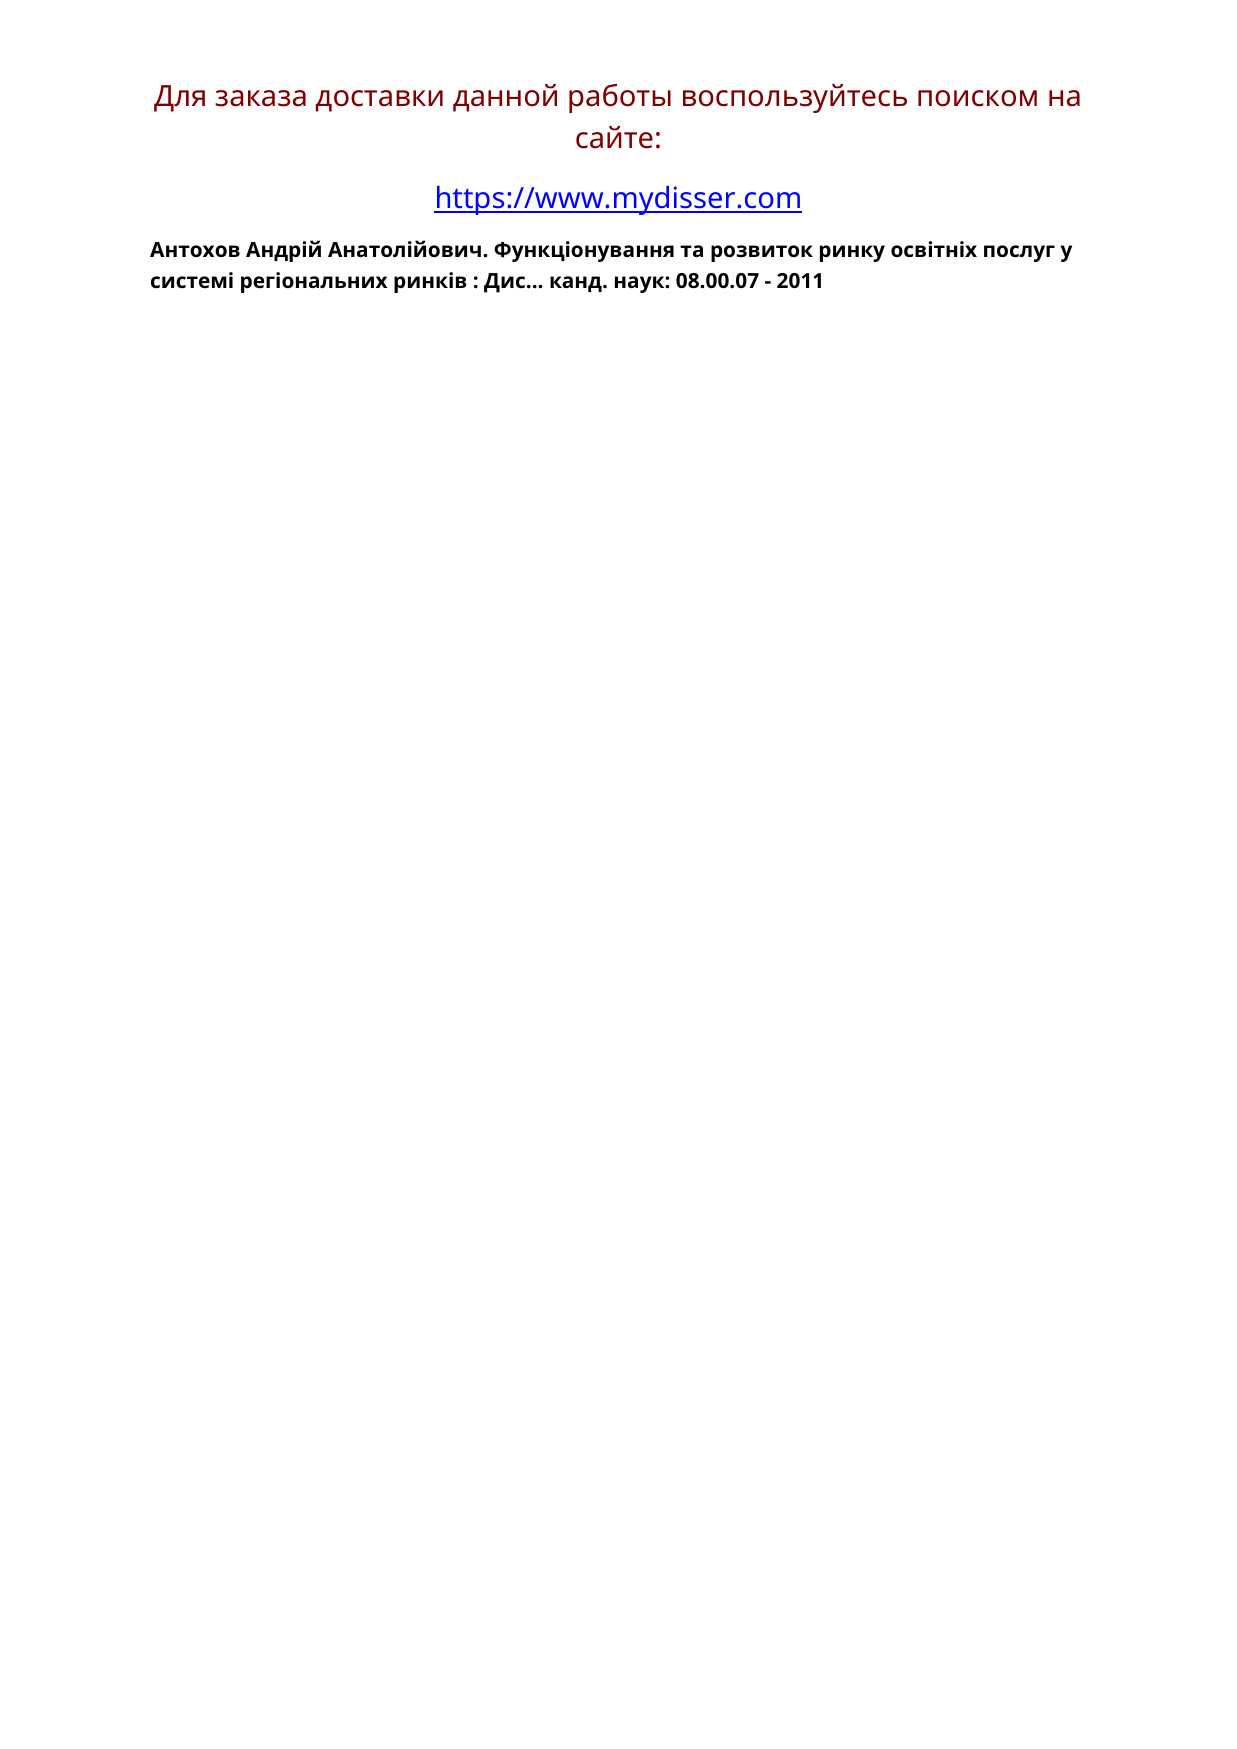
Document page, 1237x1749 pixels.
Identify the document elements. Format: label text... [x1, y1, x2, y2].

text Антохов Андрій Анатолійович. Функціонування та розвиток ринку освітніх послуг у системі регіональних ринків : Дис... канд. наук: 08.00.07 - 2011 [150, 236, 1086, 294]
